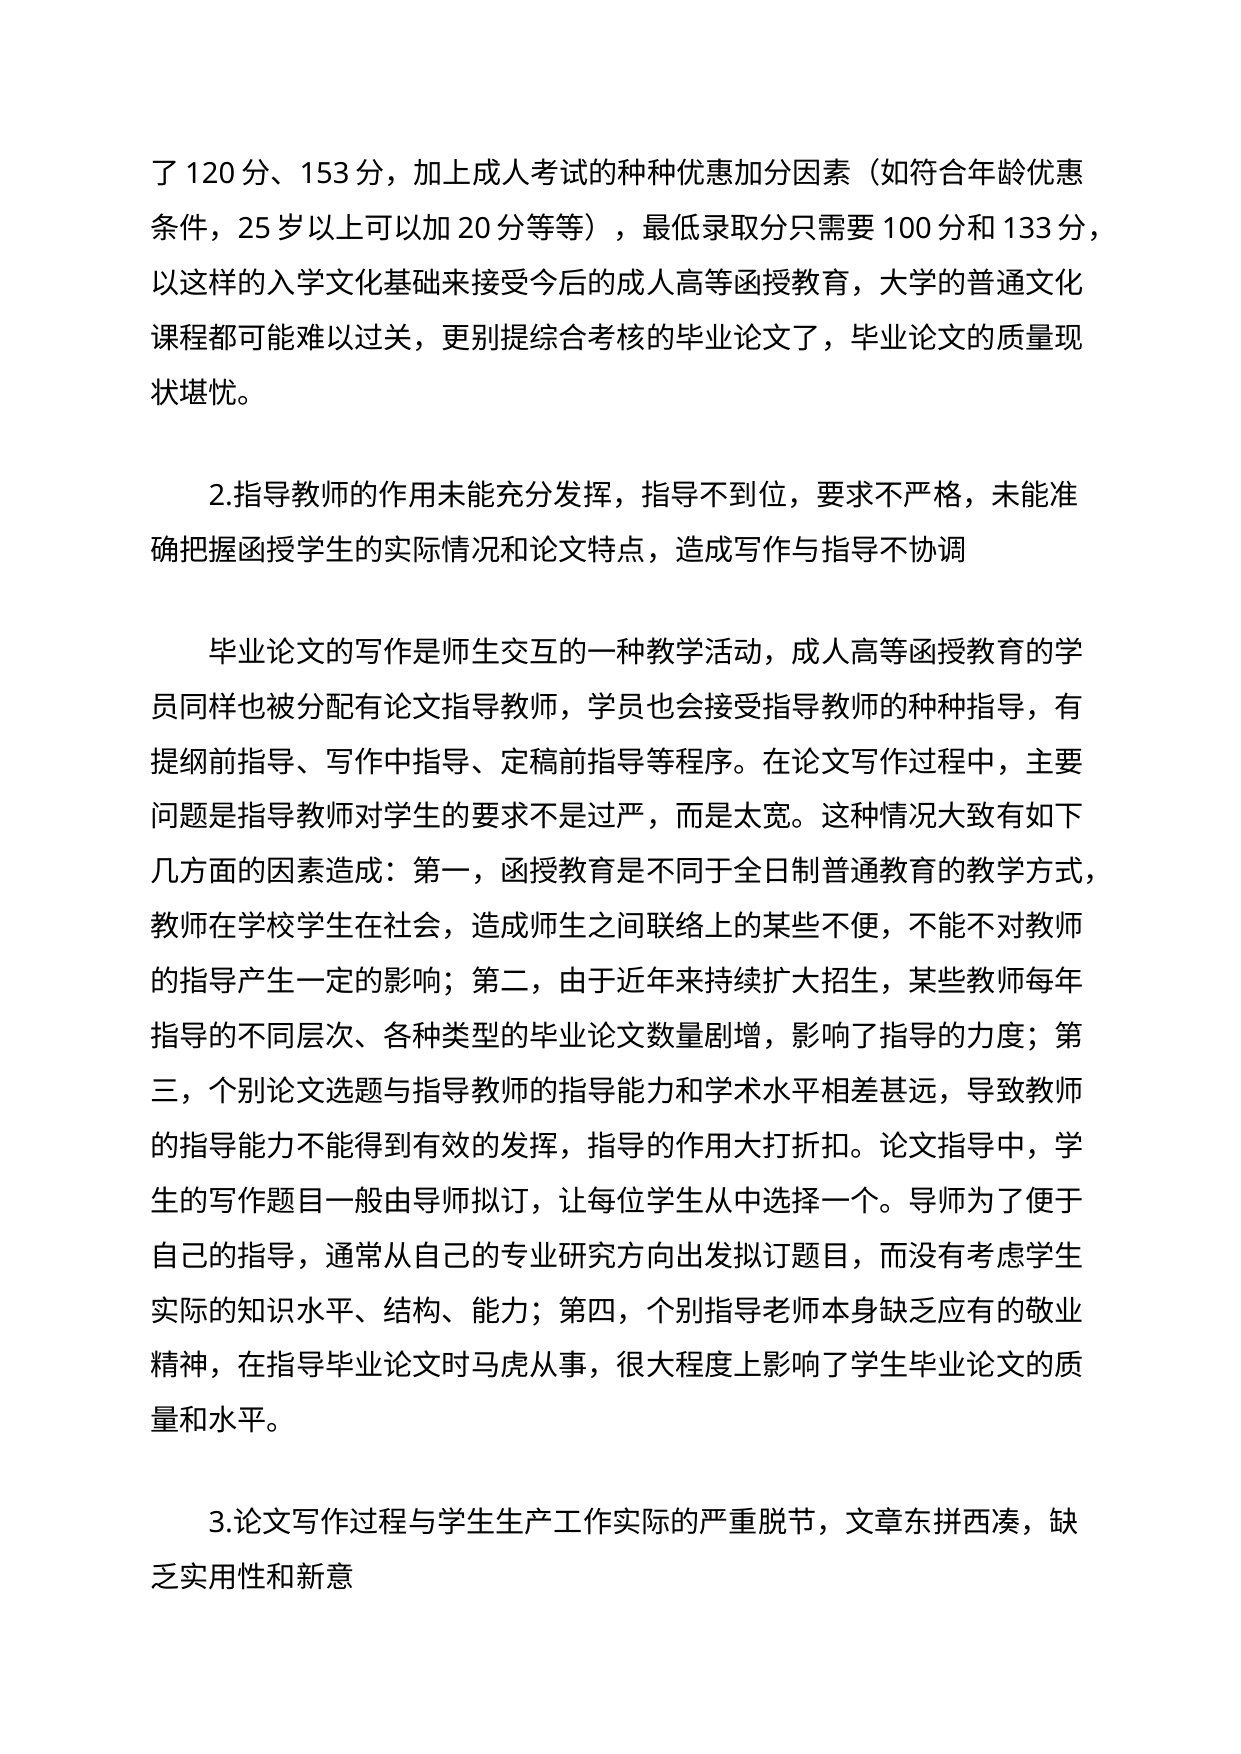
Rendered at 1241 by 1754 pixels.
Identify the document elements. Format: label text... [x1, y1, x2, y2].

text 毕业论文的写作是师生交互的一种教学活动，成人高等函授教育的学员同样也被分配有论文指导教师，学员也会接受指导教师的种种指导，有提纲前指导、写作中指导、定稿前指导等程序。在论文写作过程中，主要问题是指导教师对学生的要求不是过严，而是太宽。这种情况大致有如下几方面的因素造成：第一，函授教育是不同于全日制普通教育的教学方式，教师在学校学生在社会，造成师生之间联络上的某些不便，不能不对教师的指导产生一定的影响；第二，由于近年来持续扩大招生，某些教师每年指导的不同层次、各种类型的毕业论文数量剧增，影响了指导的力度；第三，个别论文选题与指导教师的指导能力和学术水平相差甚远，导致教师的指导能力不能得到有效的发挥，指导的作用大打折扣。论文指导中，学生的写作题目一般由导师拟订，让每位学生从中选择一个。导师为了便于自己的指导，通常从自己的专业研究方向出发拟订题目，而没有考虑学生实际的知识水平、结构、能力；第四，个别指导老师本身缺乏应有的敬业精神，在指导毕业论文时马虎从事，很大程度上影响了学生毕业论文的质量和水平。 [150, 628, 1090, 1439]
text 3.论文写作过程与学生生产工作实际的严重脱节，文章东拼西凑，缺乏实用性和新意 [150, 1499, 1090, 1596]
text 2.指导教师的作用未能充分发挥，指导不到位，要求不严格，未能准确把握函授学生的实际情况和论文特点，造成写作与指导不协调 [150, 472, 1090, 569]
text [150, 150, 1090, 412]
